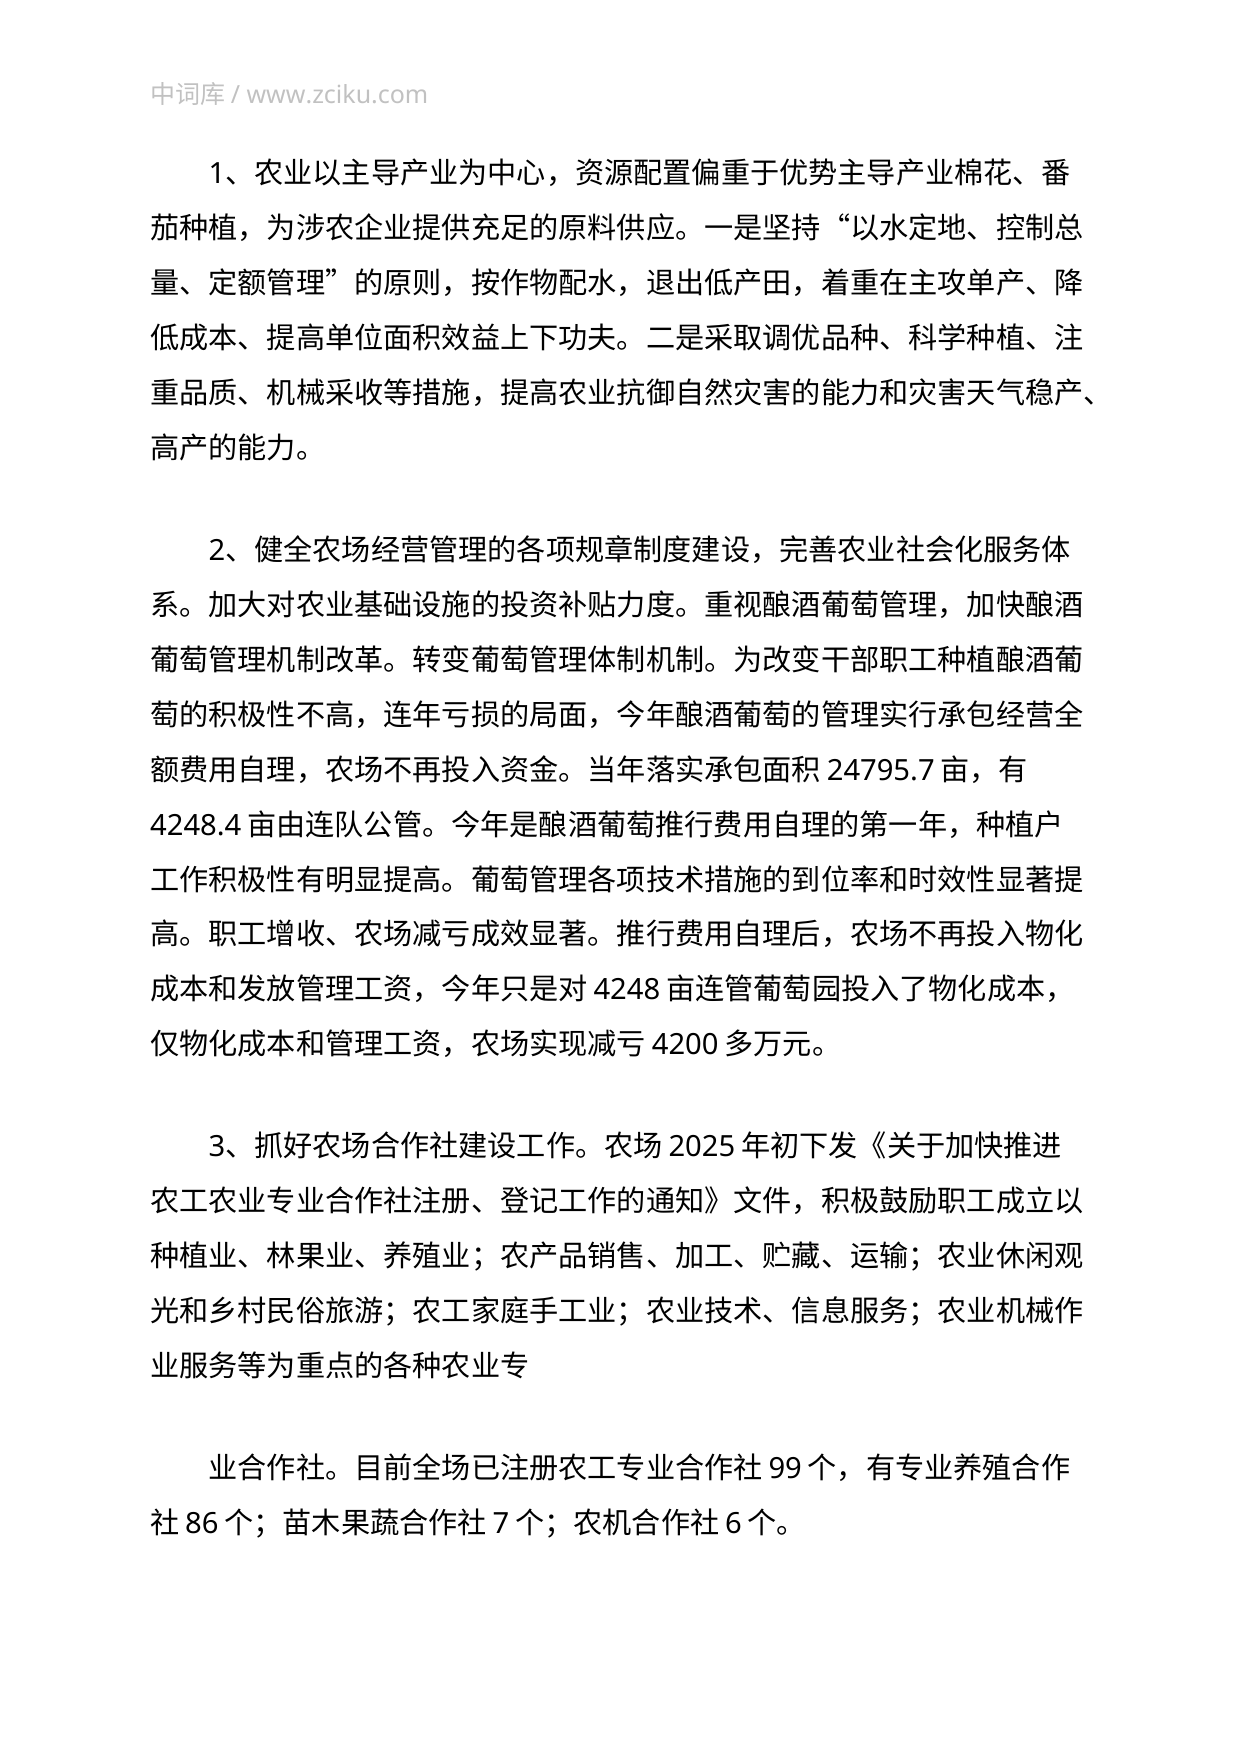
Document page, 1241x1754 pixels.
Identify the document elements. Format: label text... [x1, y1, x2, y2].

text 2、健全农场经营管理的各项规章制度建设，完善农业社会化服务体系。加大对农业基础设施的投资补贴力度。重视酿酒葡萄管理，加快酿酒葡萄管理机制改革。转变葡萄管理体制机制。为改变干部职工种植酿酒葡萄的积极性不高，连年亏损的局面，今年酿酒葡萄的管理实行承包经营全额费用自理，农场不再投入资金。当年落实承包面积24795.7亩，有4248.4亩由连队公管。今年是酿酒葡萄推行费用自理的第一年，种植户工作积极性有明显提高。葡萄管理各项技术措施的到位率和时效性显著提高。职工增收、农场减亏成效显著。推行费用自理后，农场不再投入物化成本和发放管理工资，今年只是对4248亩连管葡萄园投入了物化成本，仅物化成本和管理工资，农场实现减亏4200多万元。 [150, 526, 1090, 1063]
text 1、农业以主导产业为中心，资源配置偏重于优势主导产业棉花、番茄种植，为涉农企业提供充足的原料供应。一是坚持“以水定地、控制总量、定额管理”的原则，按作物配水，退出低产田，着重在主攻单产、降低成本、提高单位面积效益上下功夫。二是采取调优品种、科学种植、注重品质、机械采收等措施，提高农业抗御自然灾害的能力和灾害天气稳产、高产的能力。 [150, 150, 1090, 467]
text 3、抓好农场合作社建设工作。农场2025年初下发《关于加快推进农工农业专业合作社注册、登记工作的通知》文件，积极鼓励职工成立以种植业、林果业、养殖业；农产品销售、加工、贮藏、运输；农业休闲观光和乡村民俗旅游；农工家庭手工业；农业技术、信息服务；农业机械作业服务等为重点的各种农业专 [150, 1123, 1090, 1385]
text 业合作社。目前全场已注册农工专业合作社99个，有专业养殖合作社86个；苗木果蔬合作社7个；农机合作社6个。 [150, 1444, 1090, 1542]
